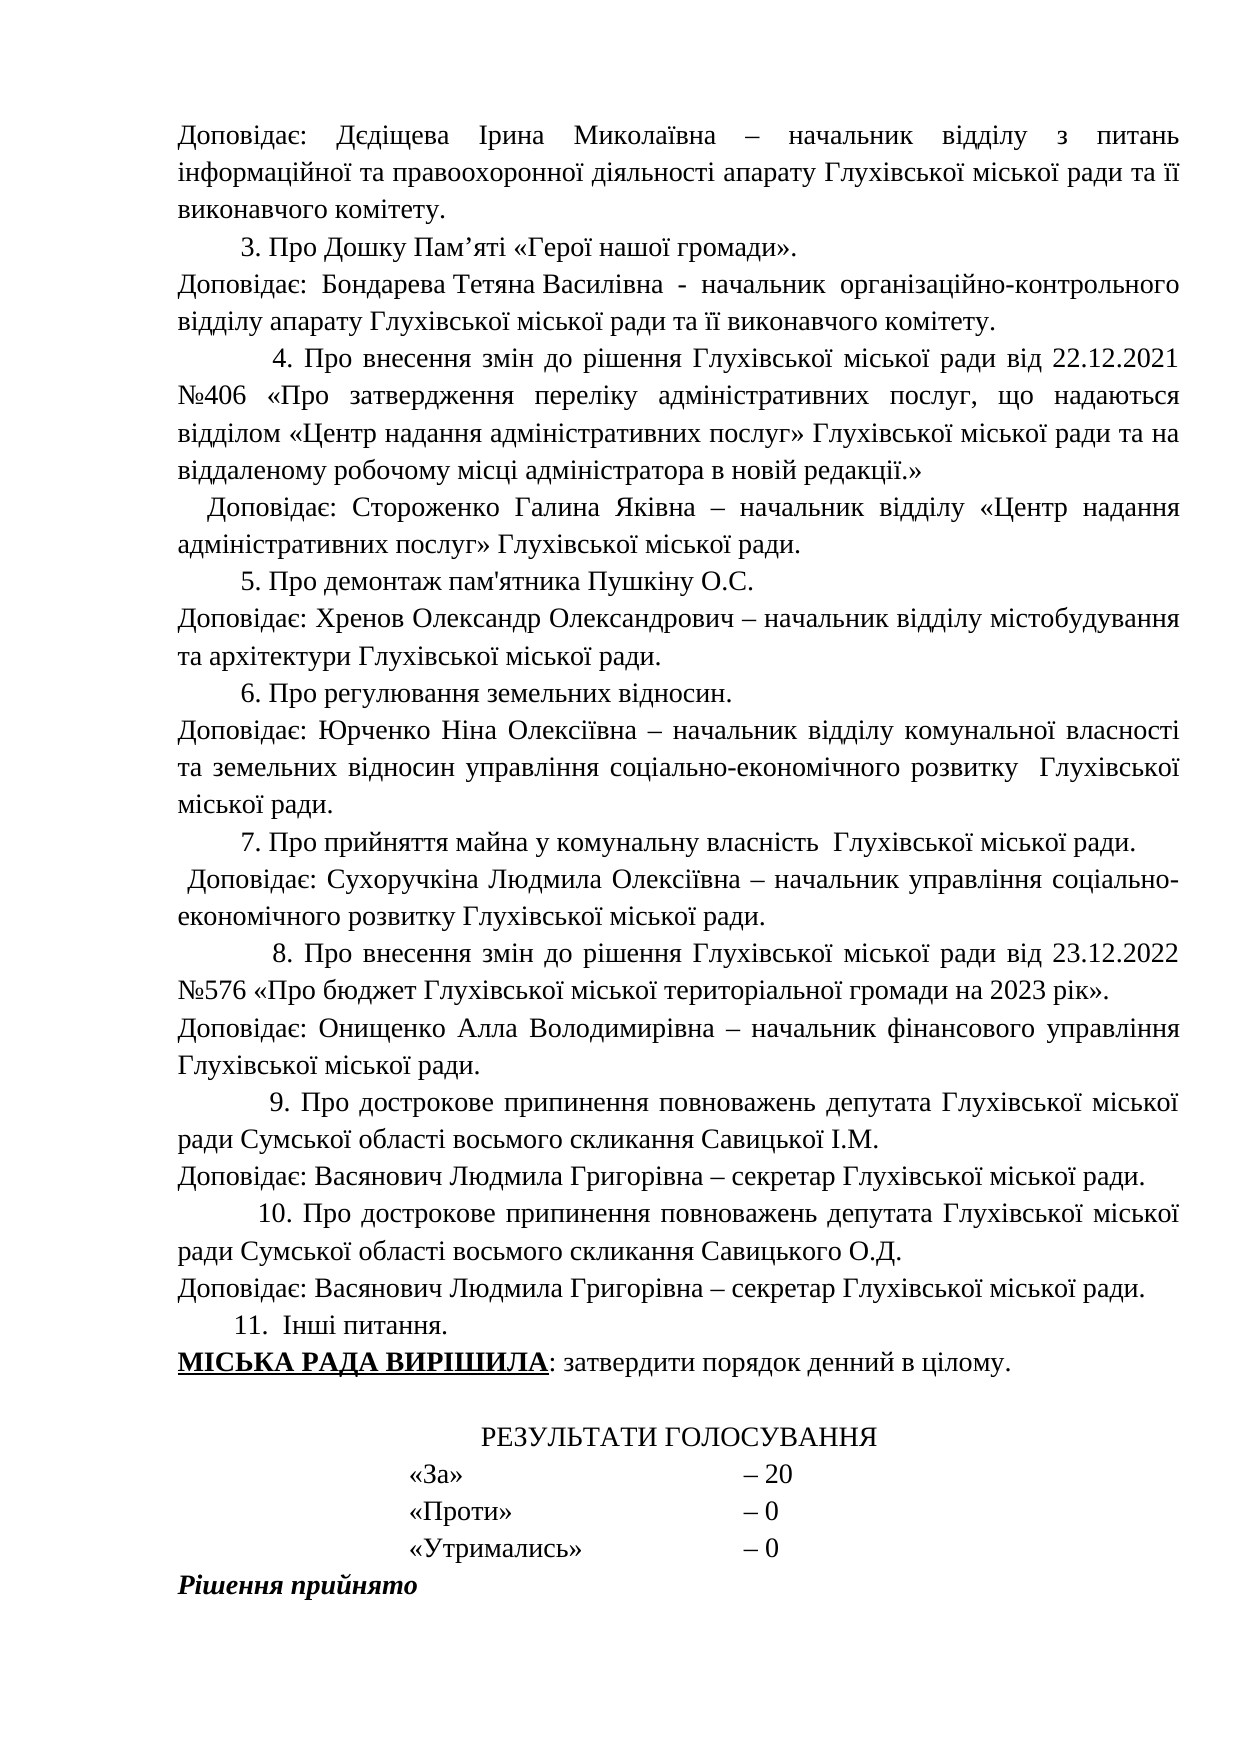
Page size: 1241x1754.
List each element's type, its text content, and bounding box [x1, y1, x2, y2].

text Доповідає: Стороженко Галина Яківна – начальник відділу «Центр надання адміністративних послуг» Глухівської міської ради. [177, 490, 1181, 559]
text Доповідає: Сухоручкіна Людмила Олексіївна – начальник управління соціально-економічного розвитку Глухівської міської ради. [177, 862, 1181, 931]
text Доповідає: Васянович Людмила Григорівна – секретар Глухівської міської ради. [177, 1159, 1181, 1192]
text Доповідає: Дєдіщева Ірина Миколаївна – начальник відділу з питань інформаційної та правоохоронної діяльності апарату Глухівської міської ради та її виконавчого комітету. [177, 118, 1181, 225]
text Доповідає: Бондарева Тетяна Василівна - начальник організаційно-контрольного відділу апарату Глухівської міської ради та її виконавчого комітету. [177, 267, 1181, 336]
text 11. Інші питання. [177, 1308, 1181, 1341]
text Доповідає: Васянович Людмила Григорівна – секретар Глухівської міської ради. [177, 1271, 1181, 1303]
text «Проти» – 0 [177, 1494, 1181, 1526]
text 10. Про дострокове припинення повноважень депутата Глухівської міської ради Сумської області восьмого скликання Савицького О.Д. [177, 1197, 1181, 1266]
text 6. Про регулювання земельних відносин. [177, 676, 1181, 708]
text Доповідає: Юрченко Ніна Олексіївна – начальник відділу комунальної власності та земельних відносин управління соціально-економічного розвитку Глухівської міської ради. [177, 713, 1181, 820]
text Рішення прийнято [177, 1568, 1181, 1601]
text 4. Про внесення змін до рішення Глухівської міської ради від 22.12.2021 №406 «Про затвердження переліку адміністративних послуг, що надаються відділом «Центр надання адміністративних послуг» Глухівської міської ради та на віддаленому робочому місці адміністратора в новій редакції.» [177, 341, 1181, 485]
text 5. Про демонтаж пам'ятника Пушкіну О.С. [177, 564, 1181, 597]
text Доповідає: Хренов Олександр Олександрович – начальник відділу містобудування та архітектури Глухівської міської ради. [177, 602, 1181, 671]
text 9. Про дострокове припинення повноважень депутата Глухівської міської ради Сумської області восьмого скликання Савицької І.М. [177, 1085, 1181, 1154]
text «За» – 20 [177, 1457, 1181, 1489]
text Доповідає: Онищенко Алла Володимирівна – начальник фінансового управління Глухівської міської ради. [177, 1011, 1181, 1080]
text 8. Про внесення змін до рішення Глухівської міської ради від 23.12.2022 №576 «Про бюджет Глухівської міської територіальної громади на 2023 рік». [177, 936, 1181, 1006]
text 3. Про Дошку Пам’яті «Герої нашої громади». [177, 230, 1181, 262]
text 7. Про прийняття майна у комунальну власність Глухівської міської ради. [177, 825, 1181, 857]
text РЕЗУЛЬТАТИ ГОЛОСУВАННЯ [177, 1420, 1181, 1452]
text МІСЬКА РАДА ВИРІШИЛА: затвердити порядок денний в цілому. [177, 1345, 1181, 1378]
text «Утримались» – 0 [177, 1531, 1181, 1564]
